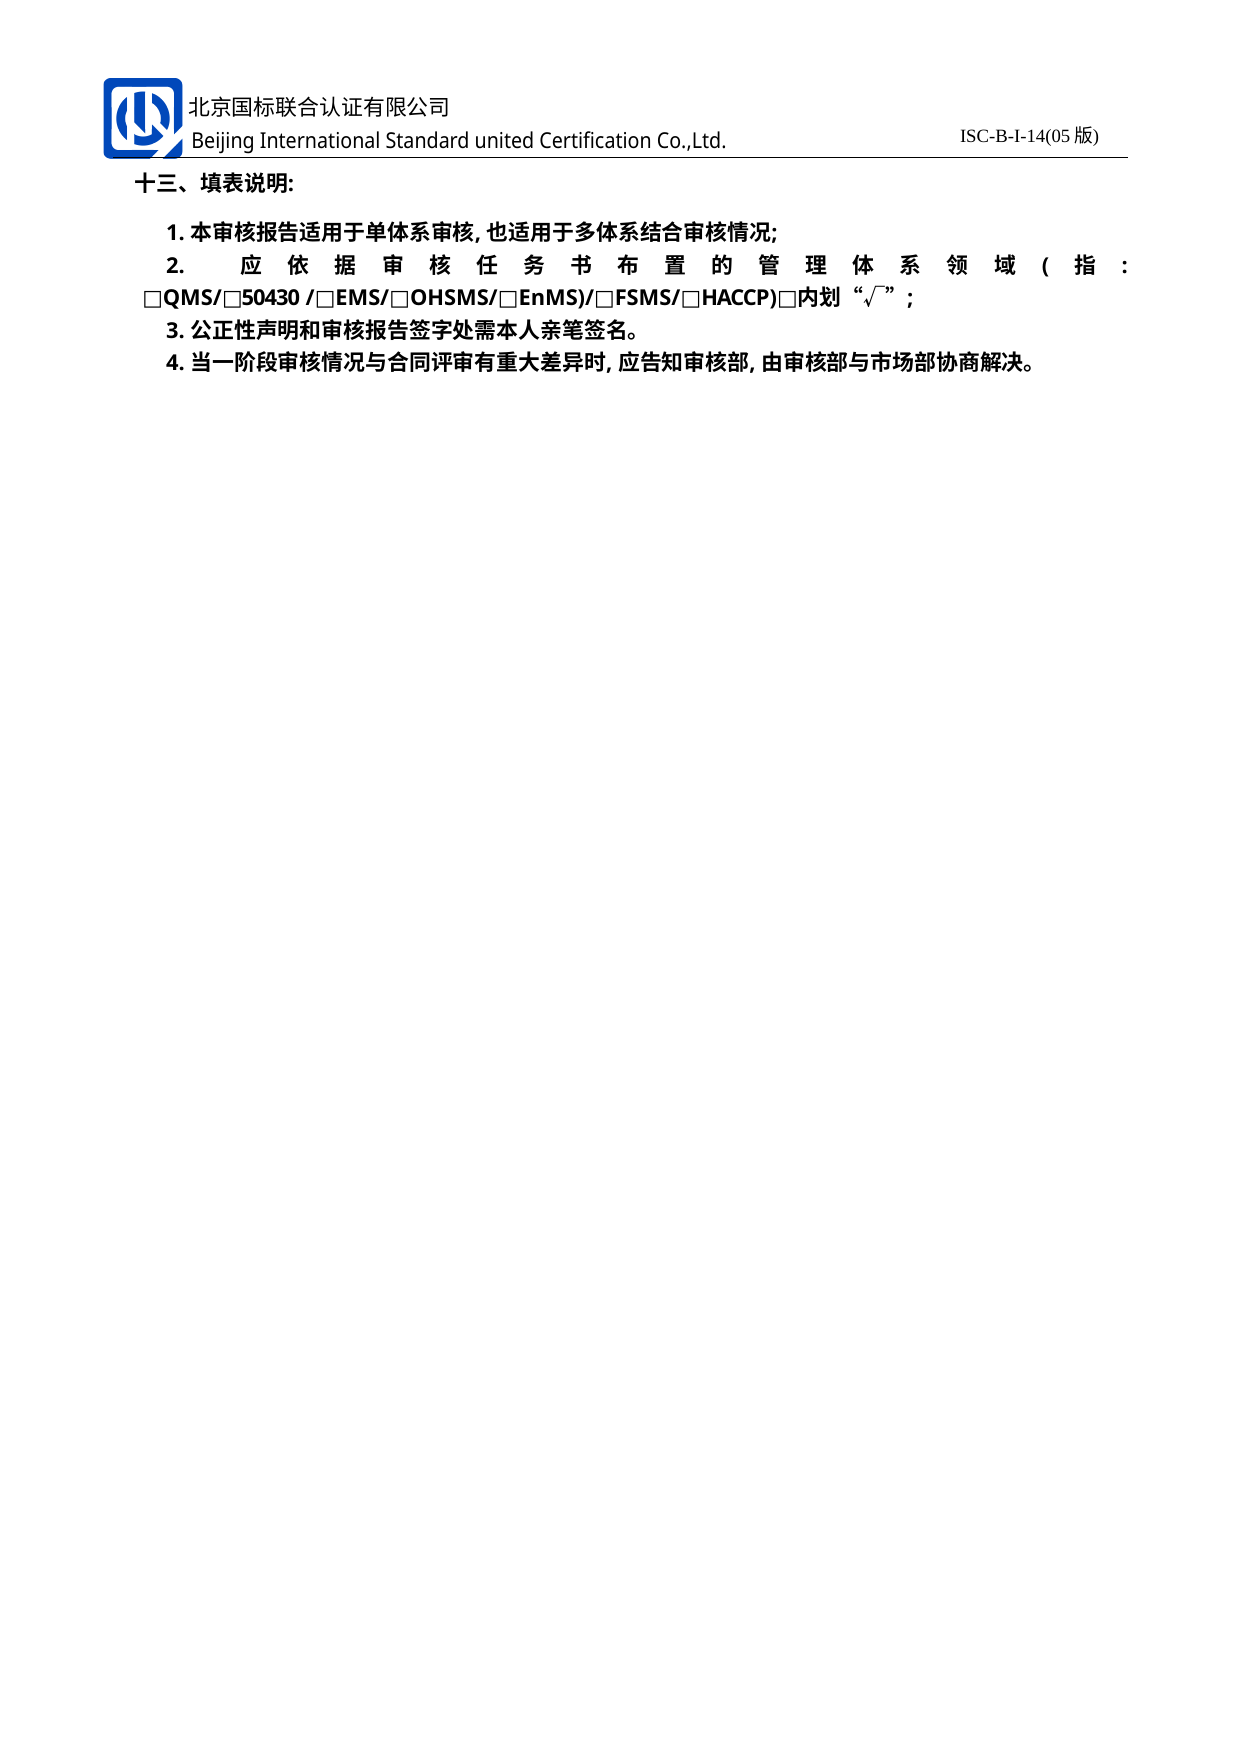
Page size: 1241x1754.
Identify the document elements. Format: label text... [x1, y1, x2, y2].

text 1. 本审核报告适用于单体系审核, 也适用于多体系结合审核情况; [142, 215, 1128, 247]
text 4. 当一阶段审核情况与合同评审有重大差异时, 应告知审核部, 由审核部与市场部协商解决。 [142, 345, 1128, 377]
text 十三、填表说明: [112, 166, 1128, 199]
text 3. 公正性声明和审核报告签字处需本人亲笔签名。 [142, 312, 1128, 345]
text 2. 应依据审核任务书布置的管理体系领域(指: □QMS/□50430 /□EMS/□OHSMS/□EnMS)/□FSMS/□HACCP)□内划“√”; [142, 247, 1128, 312]
picture [103, 78, 183, 159]
